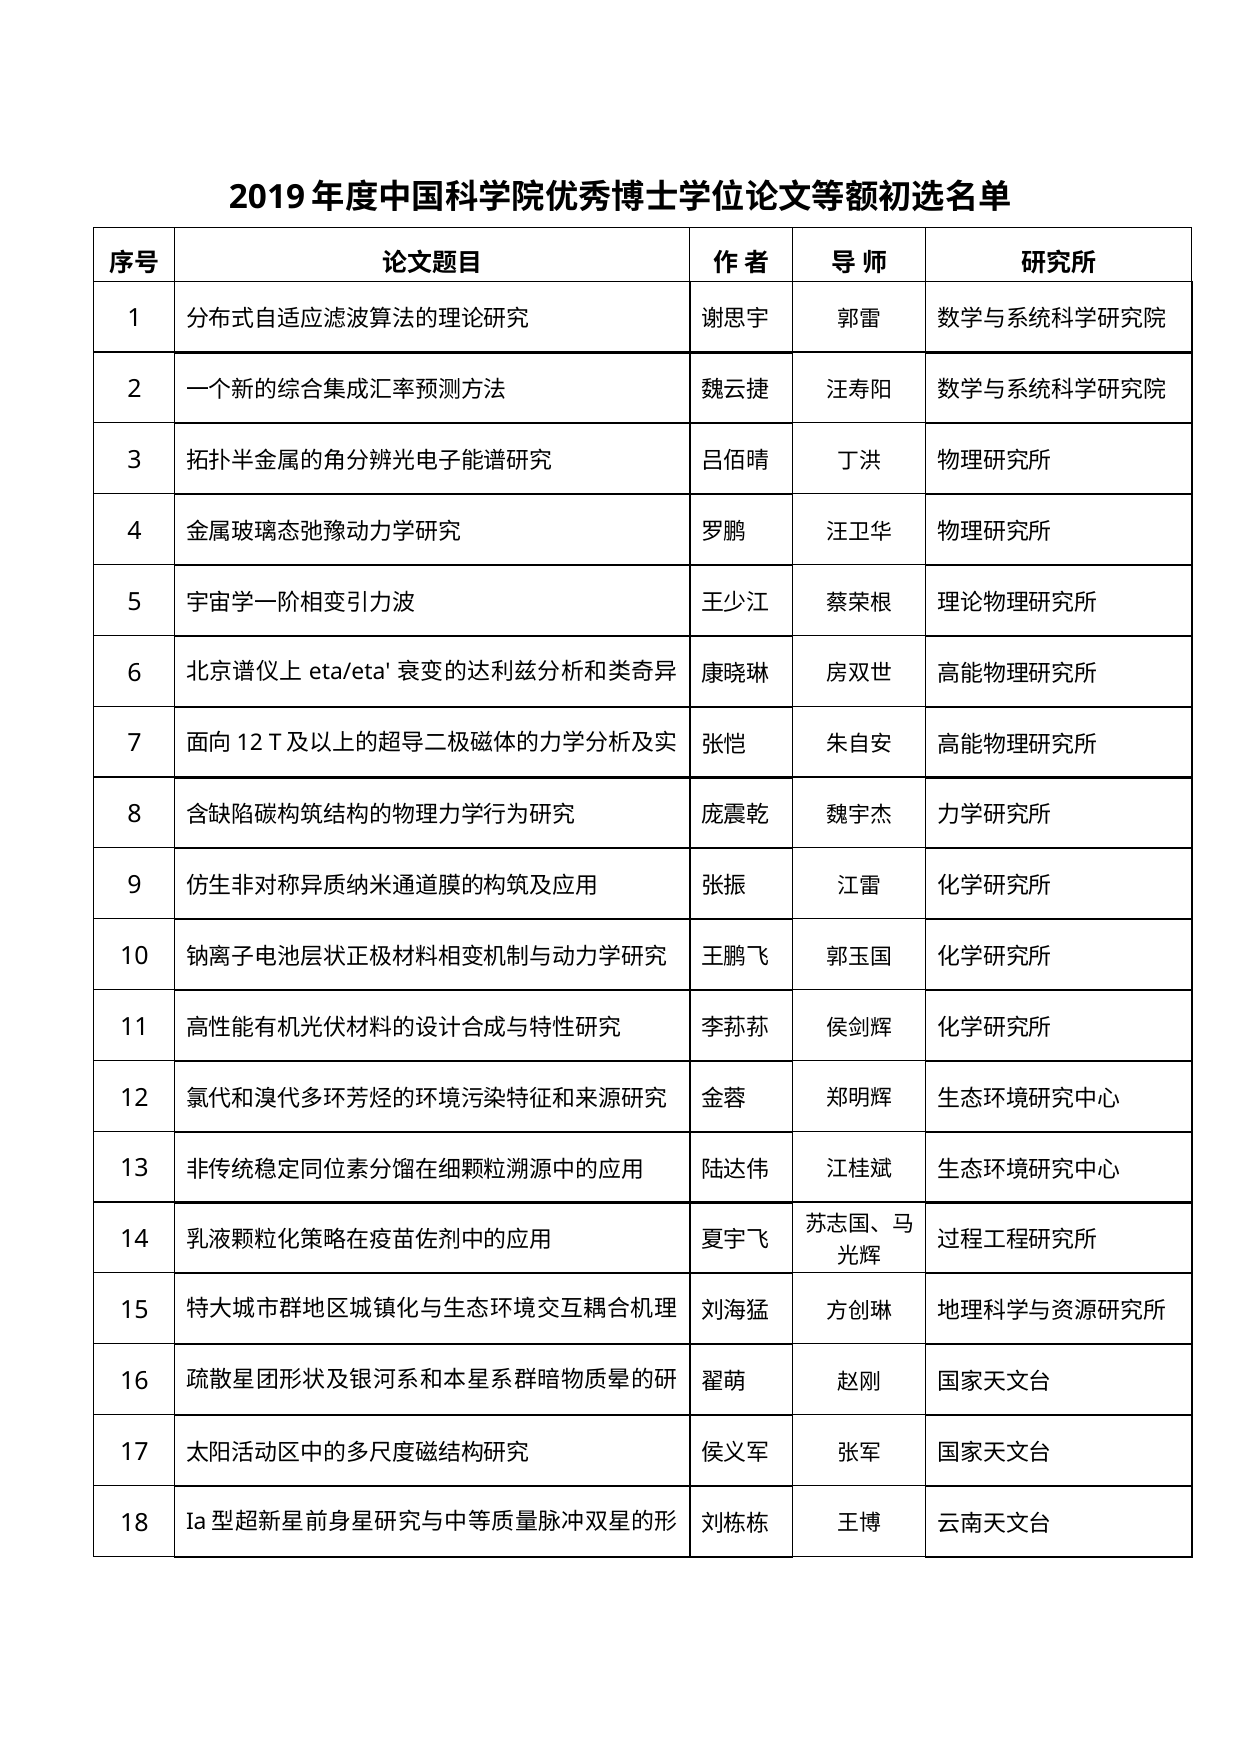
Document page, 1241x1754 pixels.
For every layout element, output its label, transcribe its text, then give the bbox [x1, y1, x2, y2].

table_cell 数学与系统科学研究院 [926, 354, 1191, 422]
table_header 序号 [94, 228, 174, 281]
table_cell 生态环境研究中心 [926, 1062, 1191, 1131]
table_cell 14 [94, 1203, 174, 1272]
table_cell 特大城市群地区城镇化与生态环境交互耦合机理研究——以京津冀城市群为例 [175, 1274, 689, 1343]
table_cell 王少江 [691, 566, 792, 635]
table_cell 17 [94, 1415, 174, 1485]
table_cell 侯剑辉 [793, 990, 925, 1060]
table_cell 2 [94, 353, 174, 422]
table_cell 国家天文台 [926, 1345, 1191, 1414]
table_cell 7 [94, 707, 174, 776]
table_cell 方创琳 [793, 1273, 925, 1343]
table_cell 翟萌 [691, 1345, 792, 1414]
table_cell 王鹏飞 [691, 920, 792, 989]
table_cell 1 [94, 282, 174, 351]
table_cell 张恺 [691, 708, 792, 776]
table_cell 13 [94, 1132, 174, 1201]
table_cell 宇宙学一阶相变引力波 [175, 566, 689, 635]
table_cell 4 [94, 494, 174, 564]
table_cell 高能物理研究所 [926, 708, 1191, 776]
table_cell 过程工程研究所 [926, 1204, 1191, 1272]
table_cell 江雷 [793, 848, 925, 918]
table_cell 18 [94, 1486, 174, 1556]
table_header 导 师 [793, 228, 925, 281]
table_cell 力学研究所 [926, 779, 1191, 847]
table_cell 物理研究所 [926, 424, 1191, 493]
table_cell 太阳活动区中的多尺度磁结构研究 [175, 1416, 689, 1485]
table_cell 侯义军 [691, 1416, 792, 1485]
table_cell 江桂斌 [793, 1132, 925, 1201]
table_cell 化学研究所 [926, 849, 1191, 918]
table_cell 郭玉国 [793, 919, 925, 989]
table_cell 国家天文台 [926, 1416, 1191, 1485]
table_cell 化学研究所 [926, 920, 1191, 989]
table_cell 金蓉 [691, 1062, 792, 1131]
table_cell 康晓琳 [691, 637, 792, 706]
table_cell 吕佰晴 [691, 424, 792, 493]
table_header 论文题目 [175, 228, 689, 281]
table_cell 汪寿阳 [793, 353, 925, 422]
table_cell 一个新的综合集成汇率预测方法 [175, 354, 689, 422]
table_cell 氯代和溴代多环芳烃的环境污染特征和来源研究 [175, 1062, 689, 1131]
table_cell 生态环境研究中心 [926, 1133, 1191, 1201]
table_cell 10 [94, 919, 174, 989]
table_cell 汪卫华 [793, 494, 925, 564]
table_cell 3 [94, 423, 174, 493]
table_cell 11 [94, 990, 174, 1060]
table_cell 面向12 T及以上的超导二极磁体的力学分析及实验 研究 [175, 708, 689, 776]
table_header 研究所 [926, 228, 1191, 281]
table_cell 16 [94, 1344, 174, 1414]
table_cell 张振 [691, 849, 792, 918]
table_cell 谢思宇 [691, 282, 792, 351]
table_cell 云南天文台 [926, 1487, 1191, 1556]
table_cell 郑明辉 [793, 1061, 925, 1131]
table_cell 拓扑半金属的角分辨光电子能谱研究 [175, 424, 689, 493]
table_cell 含缺陷碳构筑结构的物理力学行为研究 [175, 779, 689, 847]
table_cell 夏宇飞 [691, 1204, 792, 1272]
table_cell 魏宇杰 [793, 778, 925, 847]
table_cell 李荪荪 [691, 991, 792, 1060]
table_cell 非传统稳定同位素分馏在细颗粒溯源中的应用 [175, 1133, 689, 1201]
table_cell 金属玻璃态弛豫动力学研究 [175, 495, 689, 564]
table_cell 丁洪 [793, 423, 925, 493]
table_cell 8 [94, 778, 174, 847]
text 2019年度中国科学院优秀博士学位论文等额初选名单 [187, 162, 1053, 227]
table_cell 分布式自适应滤波算法的理论研究 [175, 282, 689, 351]
table_cell 疏散星团形状及银河系和本星系群暗物质晕的研究 [175, 1345, 689, 1414]
table_cell 苏志国、马光辉 [793, 1203, 925, 1272]
table_cell 刘栋栋 [691, 1487, 792, 1556]
table_cell 仿生非对称异质纳米通道膜的构筑及应用 [175, 849, 689, 918]
table_cell 地理科学与资源研究所 [926, 1274, 1191, 1343]
table_cell 罗鹏 [691, 495, 792, 564]
table_cell 9 [94, 848, 174, 918]
table_cell 物理研究所 [926, 495, 1191, 564]
table_header 作 者 [690, 228, 792, 281]
table_cell 蔡荣根 [793, 565, 925, 635]
table_cell 理论物理研究所 [926, 566, 1191, 635]
table_cell 15 [94, 1273, 174, 1343]
table_cell 庞震乾 [691, 779, 792, 847]
table_cell 陆达伟 [691, 1133, 792, 1201]
table_cell 郭雷 [793, 282, 925, 351]
table_cell 化学研究所 [926, 991, 1191, 1060]
table_cell 高能物理研究所 [926, 637, 1191, 706]
table_cell 12 [94, 1061, 174, 1131]
table_cell 北京谱仪上 eta/eta' 衰变的达利兹分析和类奇异夸克偶素的寻找 [175, 637, 689, 706]
table_cell 朱自安 [793, 707, 925, 776]
table_cell 5 [94, 565, 174, 635]
table_cell 赵刚 [793, 1344, 925, 1414]
table_cell 6 [94, 636, 174, 706]
table_cell 钠离子电池层状正极材料相变机制与动力学研究 [175, 920, 689, 989]
table_cell Ia型超新星前身星研究与中等质量脉冲双星的形成 [175, 1487, 689, 1556]
table_cell 数学与系统科学研究院 [926, 282, 1191, 351]
table_cell 乳液颗粒化策略在疫苗佐剂中的应用 [175, 1204, 689, 1272]
table_cell 房双世 [793, 636, 925, 706]
table_cell 刘海猛 [691, 1274, 792, 1343]
table_cell 高性能有机光伏材料的设计合成与特性研究 [175, 991, 689, 1060]
table_cell 魏云捷 [691, 354, 792, 422]
table_cell 王博 [793, 1486, 925, 1556]
table_cell 张军 [793, 1415, 925, 1485]
